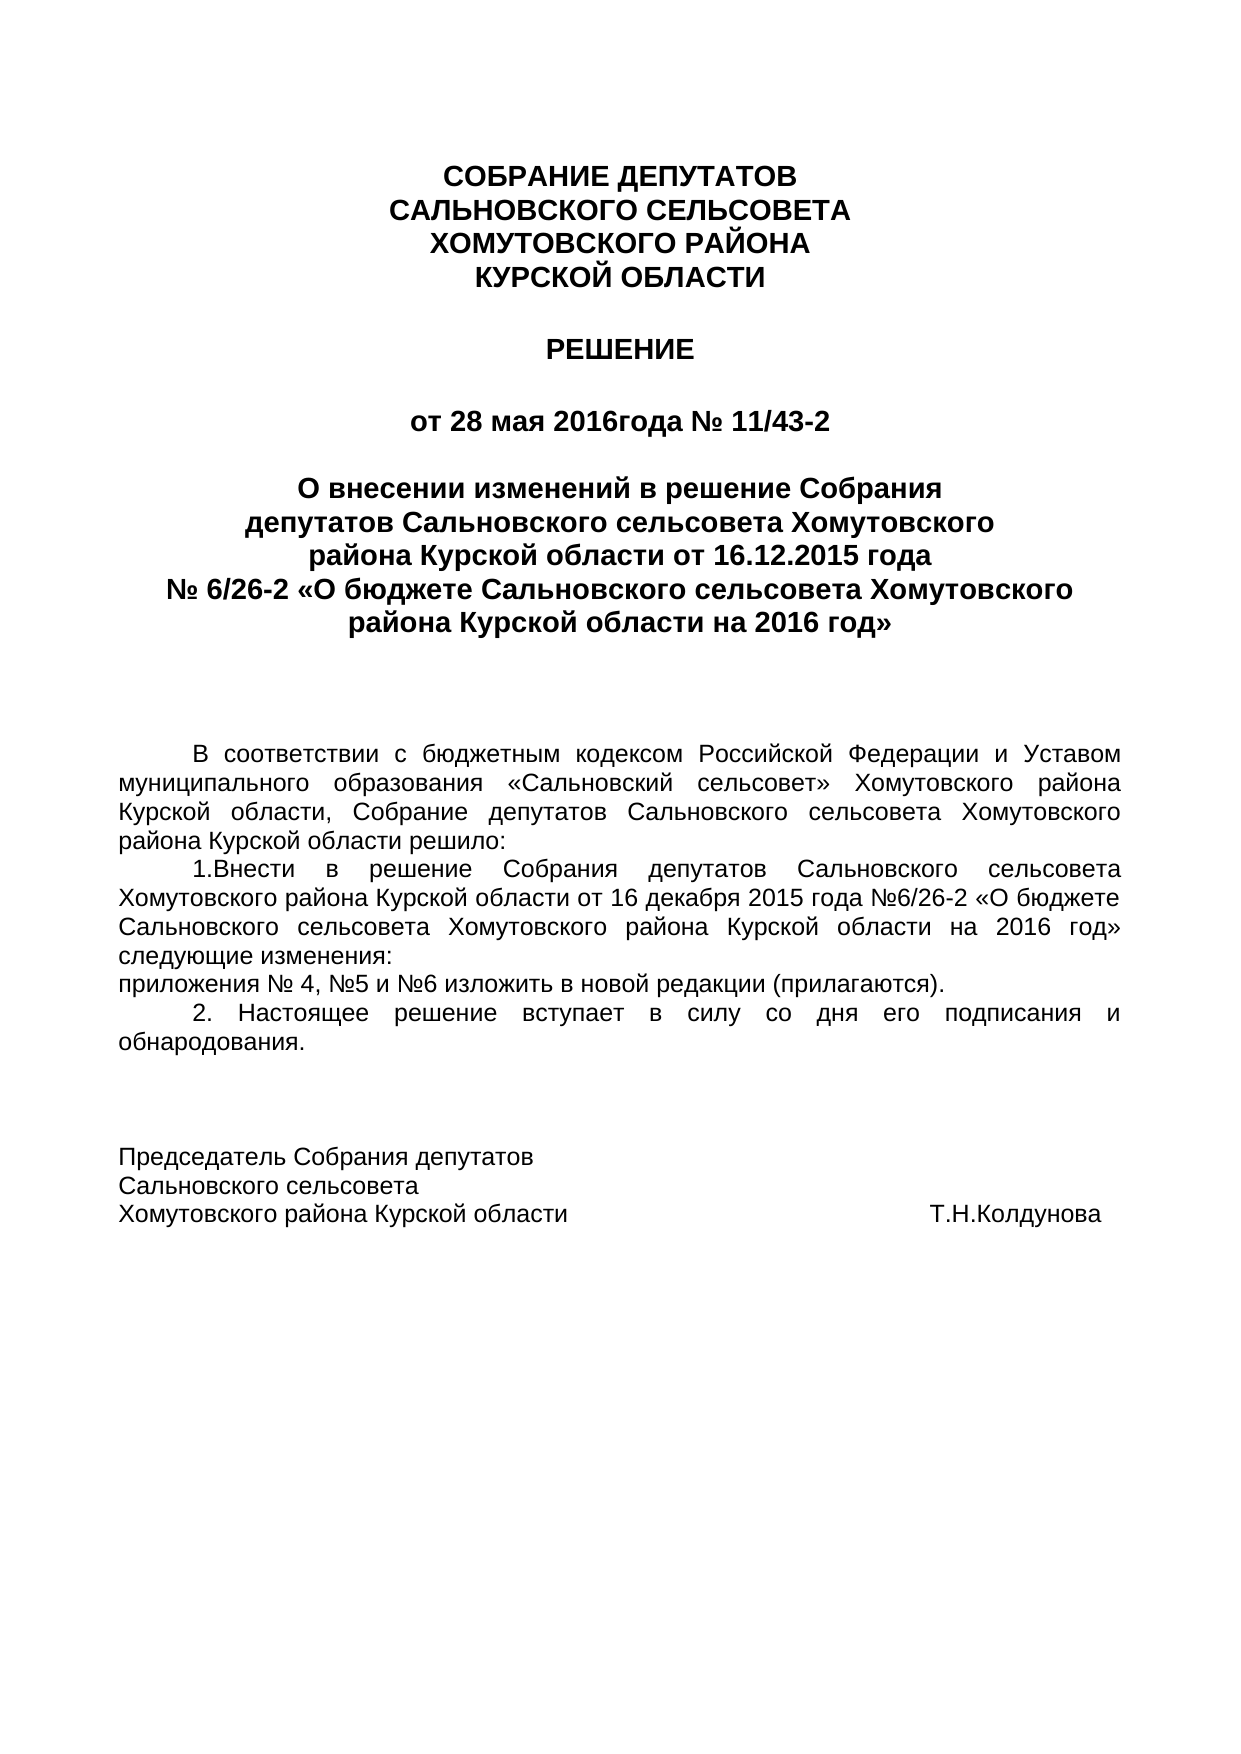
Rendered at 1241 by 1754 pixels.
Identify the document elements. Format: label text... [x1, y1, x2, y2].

text КУРСКОЙ ОБЛАСТИ [118, 260, 1122, 294]
text 2. Настоящее решение вступает в силу со дня его подписания и обнародования. [118, 998, 1122, 1056]
text В соответствии с бюджетным кодексом Российской Федерации и Уставом муниципального образования «Сальновский сельсовет» Хомутовского района Курской области, Собрание депутатов Сальновского сельсовета Хомутовского района Курской области решило: [118, 739, 1122, 854]
text депутатов Сальновского сельсовета Хомутовского [118, 505, 1122, 538]
text О внесении изменений в решение Собрания [118, 471, 1122, 505]
text Председатель Собрания депутатов [118, 1142, 1122, 1171]
text РЕШЕНИЕ [118, 332, 1122, 366]
text 1.Внести в решение Собрания депутатов Сальновского сельсовета Хомутовского района Курской области от 16 декабря 2015 года №6/26-2 «О бюджете Сальновского сельсовета Хомутовского района Курской области на 2016 год» следующие изменения: [118, 854, 1122, 969]
text района Курской области от 16.12.2015 года [118, 538, 1122, 572]
text САЛЬНОВСКОГО СЕЛЬСОВЕТА [118, 193, 1122, 227]
text приложения № 4, №5 и №6 изложить в новой редакции (прилагаются). [118, 969, 1122, 998]
text № 6/26-2 «О бюджете Сальновского сельсовета Хомутовского [118, 572, 1122, 605]
text района Курской области на 2016 год» [118, 605, 1122, 639]
text Сальновского сельсовета [118, 1171, 1122, 1199]
text от 28 мая 2016года № 11/43-2 [118, 404, 1122, 438]
text Хомутовского района Курской области Т.Н.Колдунова [118, 1199, 1122, 1228]
text ХОМУТОВСКОГО РАЙОНА [118, 227, 1122, 260]
text СОБРАНИЕ ДЕПУТАТОВ [118, 159, 1122, 193]
